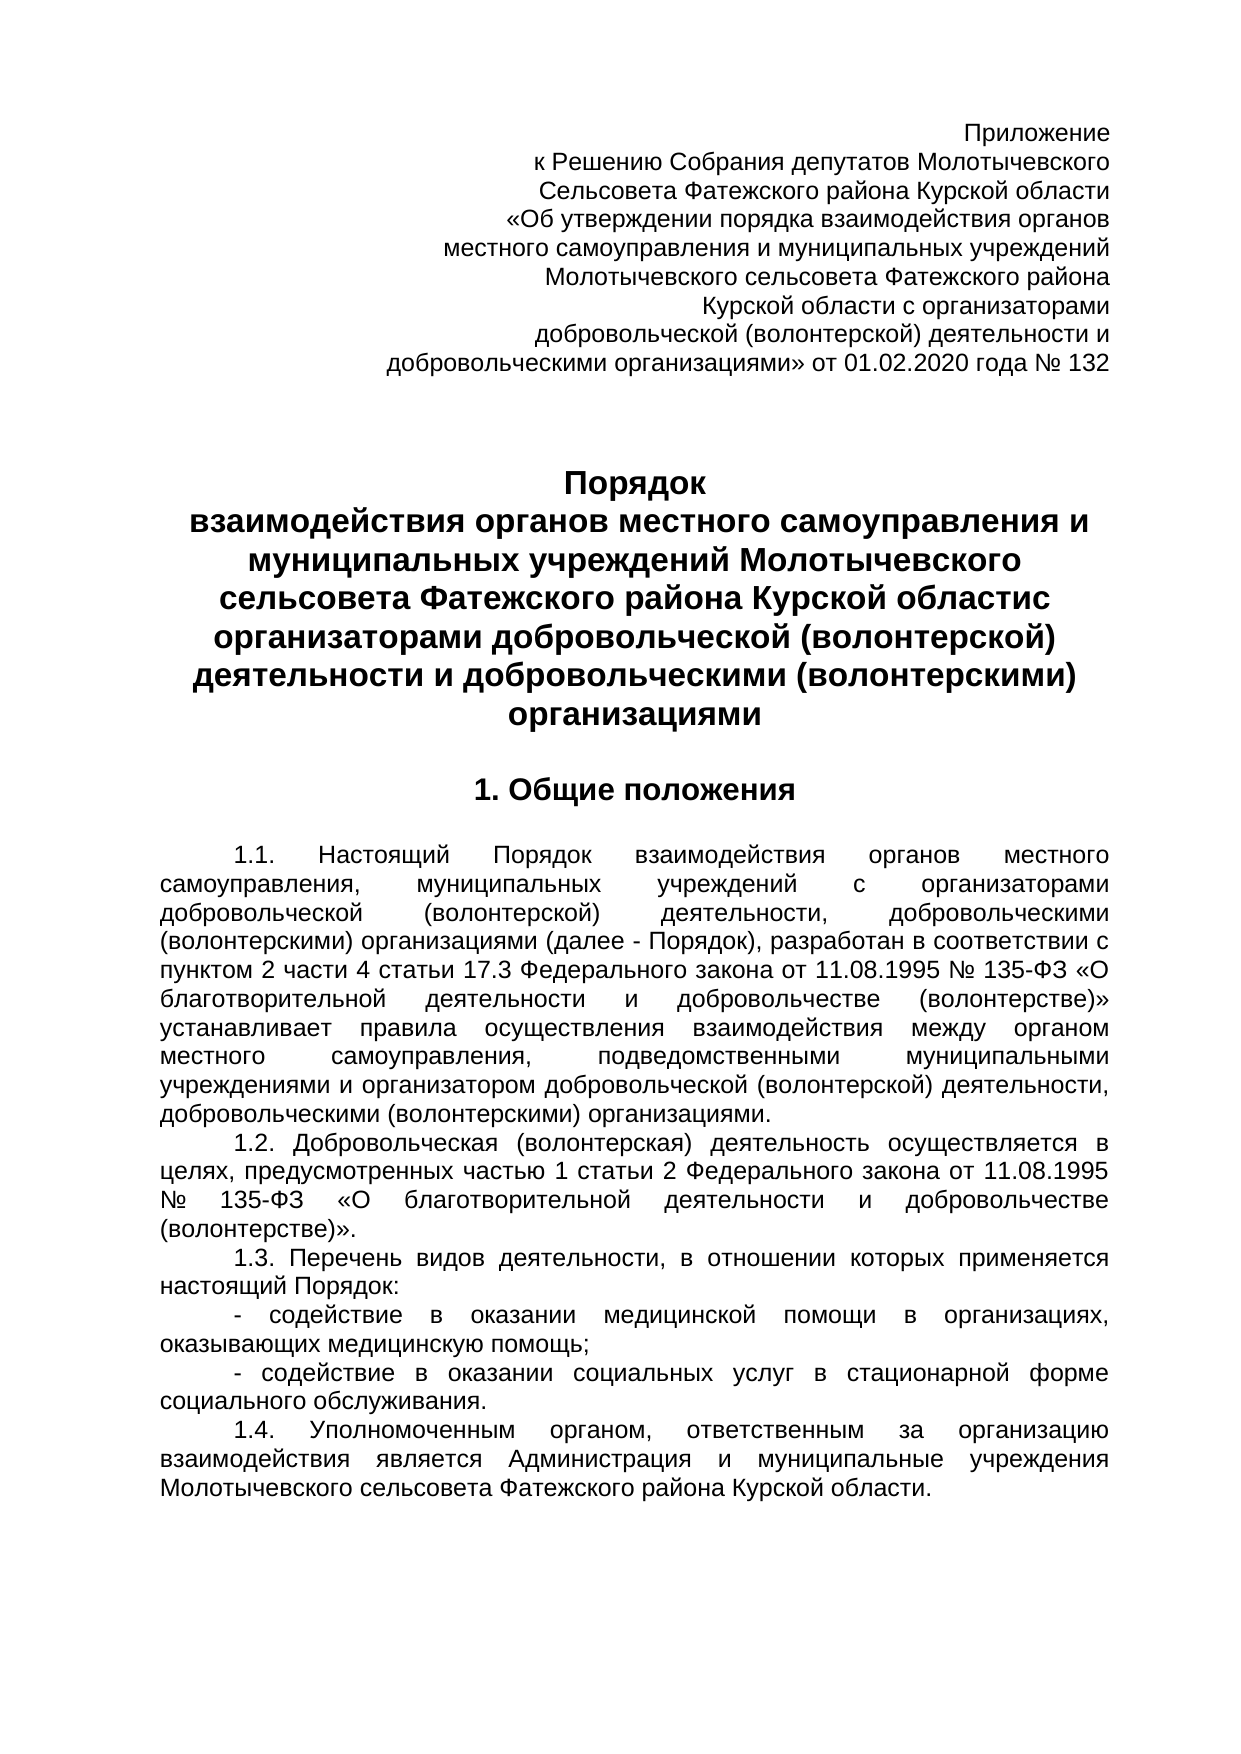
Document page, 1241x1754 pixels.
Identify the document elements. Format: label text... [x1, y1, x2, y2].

text добровольческими организациями» от 01.02.2020 года № 132 [159, 348, 1110, 377]
text Сельсовета Фатежского района Курской области [159, 176, 1110, 204]
text к Решению Собрания депутатов Молотычевского [159, 147, 1110, 176]
text Порядок [159, 463, 1110, 502]
text 1.4. Уполномоченным органом, ответственным за организацию взаимодействия является Администрация и муниципальные учреждения Молотычевского сельсовета Фатежского района Курской области. [159, 1415, 1110, 1501]
text - содействие в оказании социальных услуг в стационарной форме социального обслуживания. [159, 1358, 1110, 1415]
text местного самоуправления и муниципальных учреждений [159, 233, 1110, 262]
text 1.2. Добровольческая (волонтерская) деятельность осуществляется в целях, предусмотренных частью 1 статьи 2 Федерального закона от 11.08.1995 № 135-ФЗ «О благотворительной деятельности и добровольчестве (волонтерстве)». [159, 1128, 1110, 1243]
text 1. Общие положения [159, 771, 1110, 807]
text - содействие в оказании медицинской помощи в организациях, оказывающих медицинскую помощь; [159, 1300, 1110, 1358]
text 1.3. Перечень видов деятельности, в отношении которых применяется настоящий Порядок: [159, 1243, 1110, 1300]
text добровольческой (волонтерской) деятельности и [159, 319, 1110, 348]
text Молотычевского сельсовета Фатежского района [159, 262, 1110, 291]
text 1.1. Настоящий Порядок взаимодействия органов местного самоуправления, муниципальных учреждений с организаторами добровольческой (волонтерской) деятельности, добровольческими (волонтерскими) организациями (далее - Порядок), разработан в соответствии с пунктом 2 части 4 статьи 17.3 Федерального закона от 11.08.1995 № 135-ФЗ «О благотворительной деятельности и добровольчестве (волонтерстве)» устанавливает правила осуществления взаимодействия между органом местного самоуправления, подведомственными муниципальными учреждениями и организатором добровольческой (волонтерской) деятельности, добровольческими (волонтерскими) организациями. [159, 840, 1110, 1128]
text Курской области с организаторами [159, 291, 1110, 319]
text Приложение [159, 118, 1110, 147]
text «Об утверждении порядка взаимодействия органов [159, 204, 1110, 233]
text взаимодействия органов местного самоуправления и муниципальных учреждений Молотычевского сельсовета Фатежского района Курской областис организаторами добровольческой (волонтерской) деятельности и добровольческими (волонтерскими) организациями [159, 502, 1110, 732]
